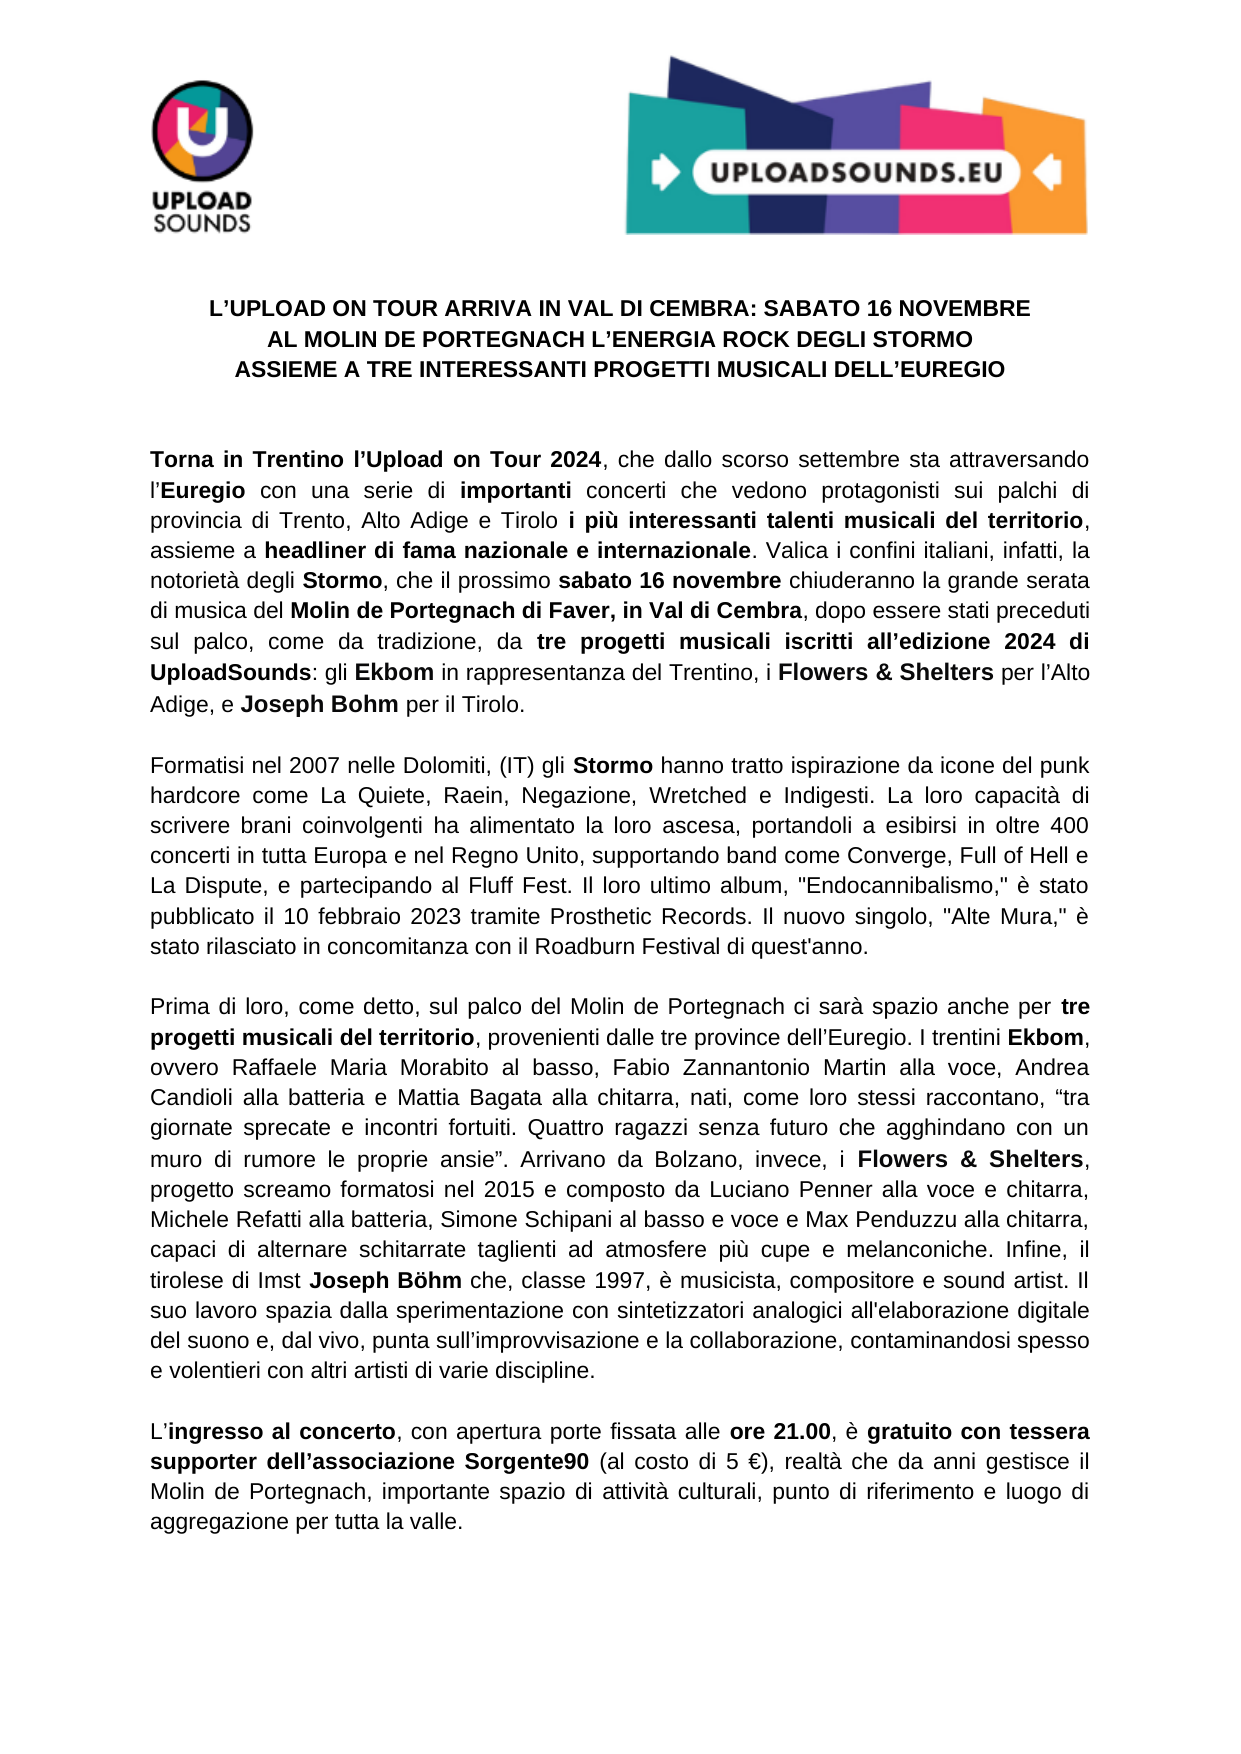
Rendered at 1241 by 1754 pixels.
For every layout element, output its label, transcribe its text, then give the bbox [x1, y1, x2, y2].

text Torna in Trentino l’Upload on Tour 2024, che dallo scorso settembre sta attraversando l’Euregio con una serie di importanti concerti che vedono protagonisti sui palchi di provincia di Trento, Alto Adige e Tirolo i più interessanti talenti musicali del territorio, assieme a headliner di fama nazionale e internazionale. Valica i confini italiani, infatti, la notorietà degli Stormo, che il prossimo sabato 16 novembre chiuderanno la grande serata di musica del Molin de Portegnach di Faver, in Val di Cembra, dopo essere stati preceduti sul palco, come da tradizione, da tre progetti musicali iscritti all’edizione 2024 di UploadSounds: gli Ekbom in rappresentanza del Trentino, i Flowers & Shelters per l’Alto Adige, e Joseph Bohm per il Tirolo. [150, 446, 1090, 717]
text L’ingresso al concerto, con apertura porte fissata alle ore 21.00, è gratuito con tessera supporter dell’associazione Sorgente90 (al costo di 5 €), realtà che da anni gestisce il Molin de Portegnach, importante spazio di attività culturali, punto di riferimento e luogo di aggregazione per tutta la valle. [150, 1418, 1090, 1535]
text AL MOLIN DE PORTEGNACH L’ENERGIA ROCK DEGLI STORMO [150, 326, 1090, 352]
text ASSIEME A TRE INTERESSANTI PROGETTI MUSICALI DELL’EUREGIO [150, 356, 1090, 382]
text Formatisi nel 2007 nelle Dolomiti, (IT) gli Stormo hanno tratto ispirazione da icone del punk hardcore come La Quiete, Raein, Negazione, Wretched e Indigesti. La loro capacità di scrivere brani coinvolgenti ha alimentato la loro ascesa, portandoli a esibirsi in oltre 400 concerti in tutta Europa e nel Regno Unito, supportando band come Converge, Full of Hell e La Dispute, e partecipando al Fluff Fest. Il loro ultimo album, "Endocannibalismo," è stato pubblicato il 10 febbraio 2023 tramite Prosthetic Records. Il nuovo singolo, "Alte Mura," è stato rilasciato in concomitanza con il Roadburn Festival di quest'anno. [150, 752, 1090, 959]
picture [150, 0, 1088, 235]
text L’UPLOAD ON TOUR ARRIVA IN VAL DI CEMBRA: SABATO 16 NOVEMBRE [150, 295, 1090, 322]
text Prima di loro, come detto, sul palco del Molin de Portegnach ci sarà spazio anche per tre progetti musicali del territorio, provenienti dalle tre province dell’Euregio. I trentini Ekbom, ovvero Raffaele Maria Morabito al basso, Fabio Zannantonio Martin alla voce, Andrea Candioli alla batteria e Mattia Bagata alla chitarra, nati, come loro stessi raccontano, “tra giornate sprecate e incontri fortuiti. Quattro ragazzi senza futuro che agghindano con un muro di rumore le proprie ansie”. Arrivano da Bolzano, invece, i Flowers & Shelters, progetto screamo formatosi nel 2015 e composto da Luciano Penner alla voce e chitarra, Michele Refatti alla batteria, Simone Schipani al basso e voce e Max Penduzzu alla chitarra, capaci di alternare schitarrate taglienti ad atmosfere più cupe e melanconiche. Infine, il tirolese di Imst Joseph Böhm che, classe 1997, è musicista, compositore e sound artist. Il suo lavoro spazia dalla sperimentazione con sintetizzatori analogici all'elaborazione digitale del suono e, dal vivo, punta sull’improvvisazione e la collaborazione, contaminandosi spesso e volentieri con altri artisti di varie discipline. [150, 993, 1090, 1384]
